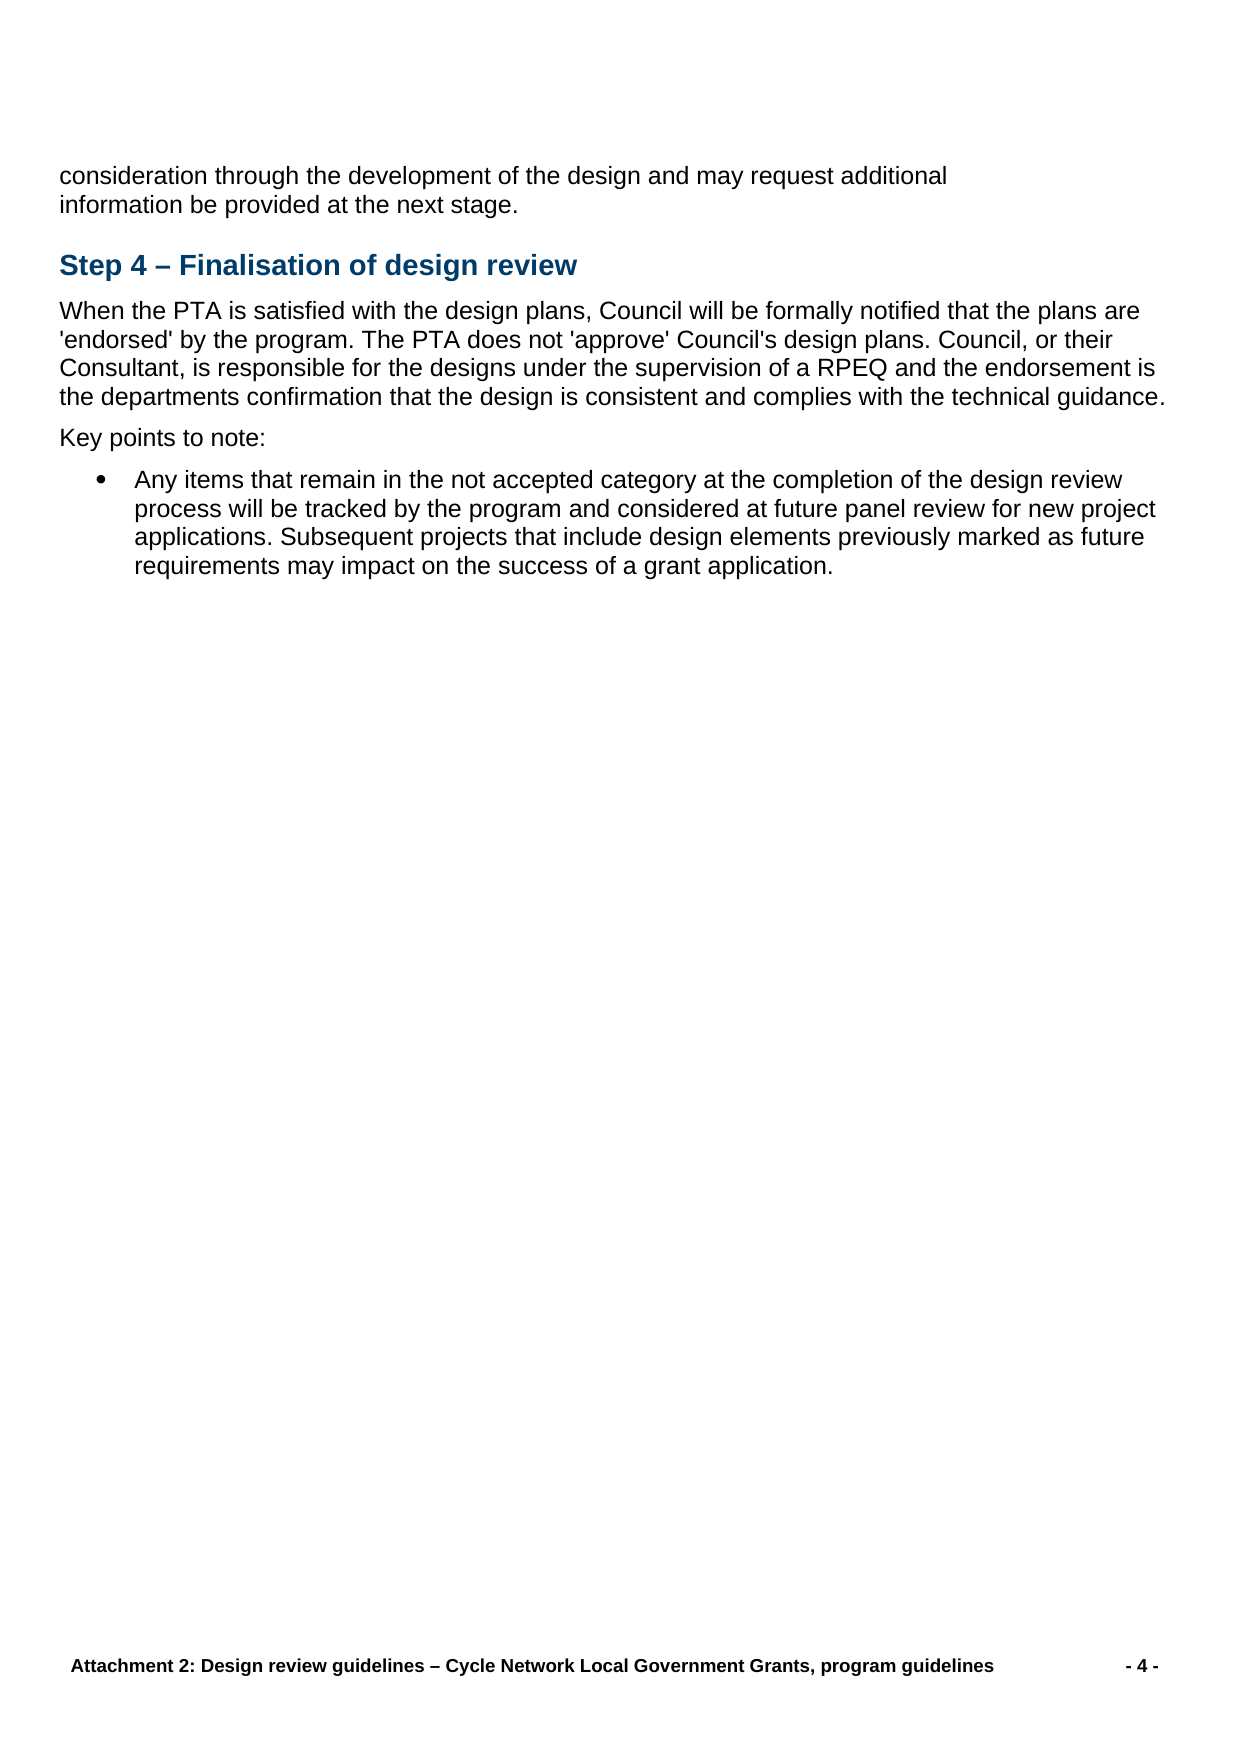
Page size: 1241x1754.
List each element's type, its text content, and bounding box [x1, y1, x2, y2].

list Any items that remain in the not accepted category at the completion of the design review process will be tracked by the program and considered at future panel review for new project applications. Subsequent projects that include design elements previously marked as future requirements may impact on the success of a grant application. [97, 465, 1181, 580]
subtitle Step 4 – Finalisation of design review [59, 248, 1181, 281]
text Key points to note: [59, 423, 1181, 452]
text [59, 161, 1078, 219]
text When the PTA is satisfied with the design plans, Council will be formally notified that the plans are 'endorsed' by the program. The PTA does not 'approve' Council's design plans. Council, or their Consultant, is responsible for the designs under the supervision of a RPEQ and the endorsement is the departments confirmation that the design is consistent and complies with the technical guidance. [59, 296, 1181, 411]
